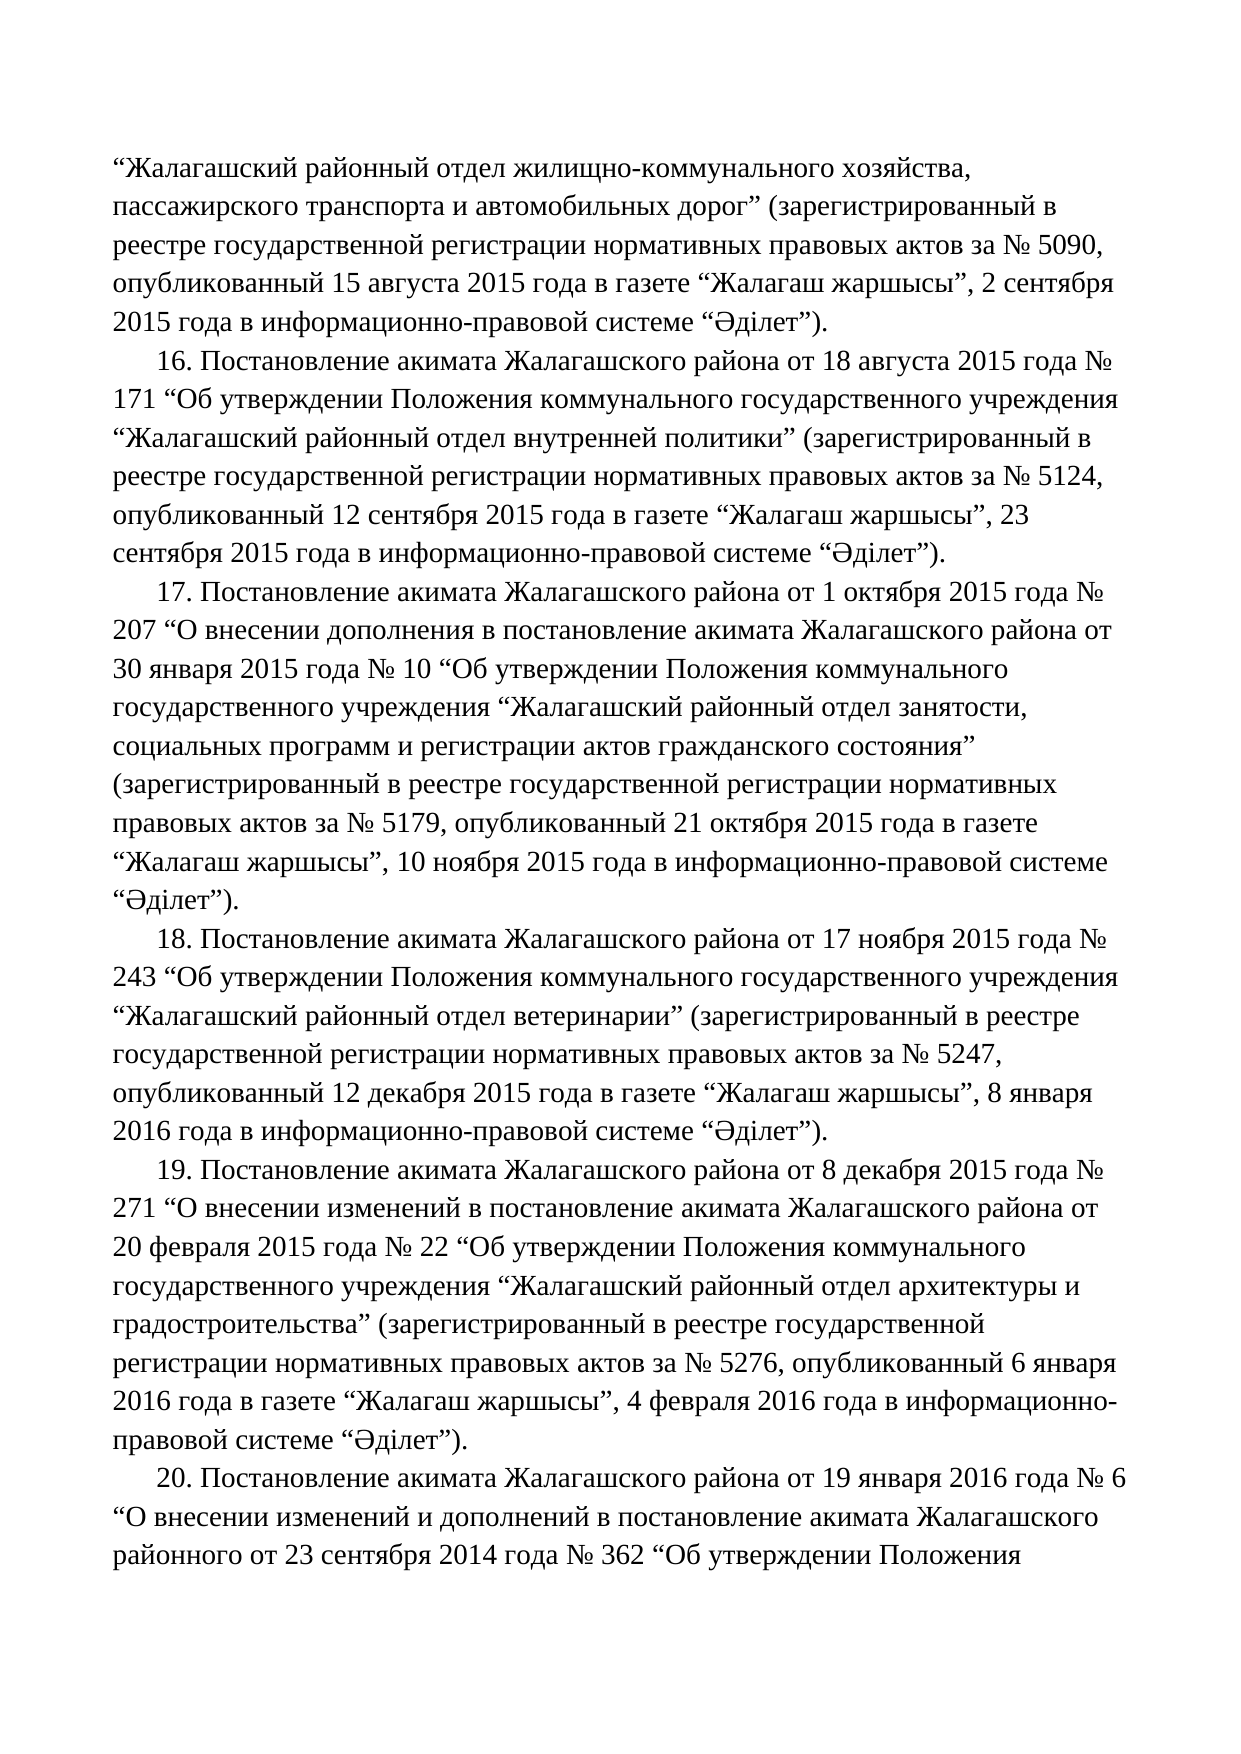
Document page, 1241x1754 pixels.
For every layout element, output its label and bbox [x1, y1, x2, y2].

text [112, 150, 1128, 1571]
